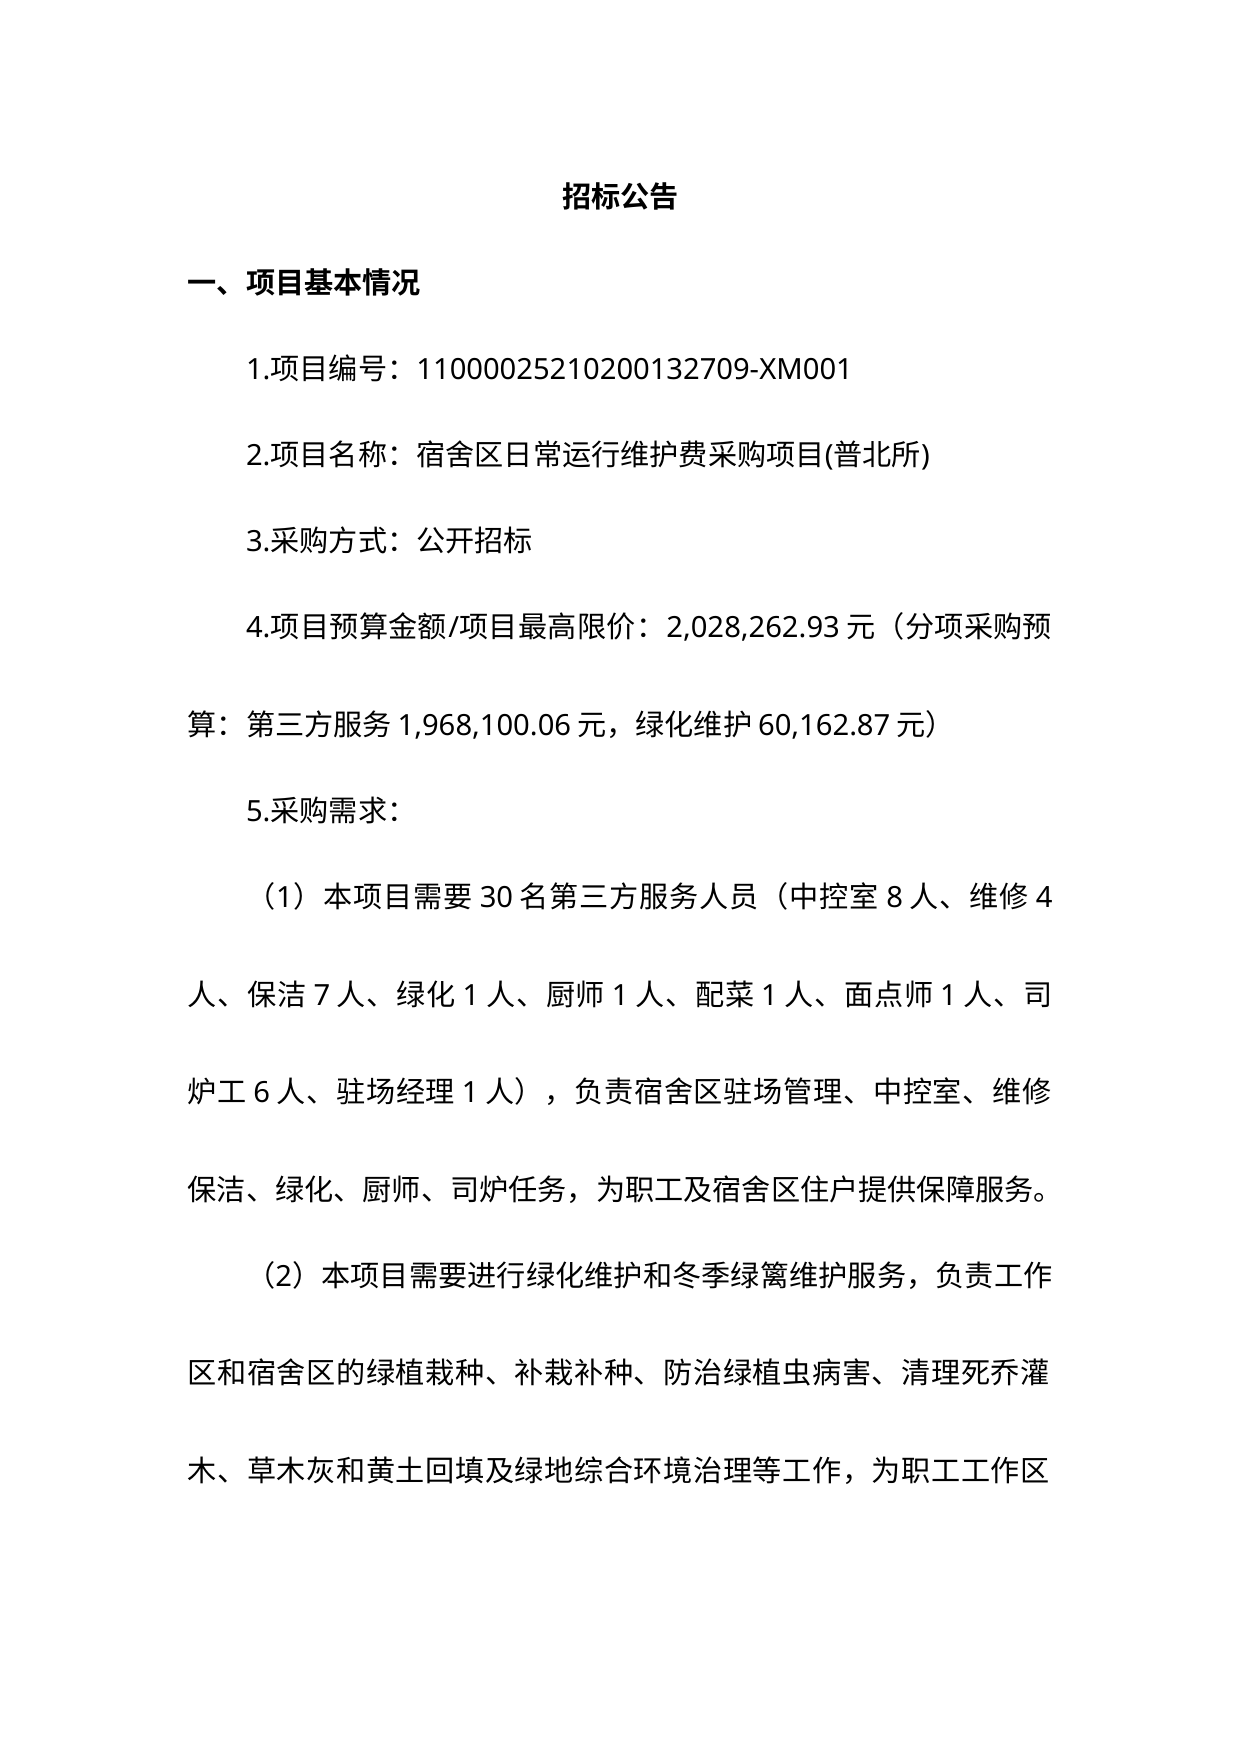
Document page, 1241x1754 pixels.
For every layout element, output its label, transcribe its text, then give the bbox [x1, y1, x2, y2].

text 4.项目预算金额/项目最高限价：2,028,262.93元（分项采购预算：第三方服务1,968,100.06元，绿化维护60,162.87元） [187, 593, 1053, 755]
text 一、项目基本情况 [187, 248, 1053, 313]
text 1.项目编号：11000025210200132709-XM001 [187, 334, 1053, 399]
text 招标公告 [187, 162, 1053, 227]
text 2.项目名称：宿舍区日常运行维护费采购项目(普北所) [187, 420, 1053, 485]
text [187, 1241, 1053, 1501]
text 3.采购方式：公开招标 [187, 507, 1053, 572]
text 5.采购需求： [187, 776, 1053, 841]
text （1）本项目需要30名第三方服务人员（中控室8人、维修4人、保洁7人、绿化1人、厨师1人、配菜1人、面点师1人、司炉工6人、驻场经理1人），负责宿舍区驻场管理、中控室、维修、保洁、绿化、厨师、司炉任务，为职工及宿舍区住户提供保障服务。 [187, 862, 1053, 1220]
